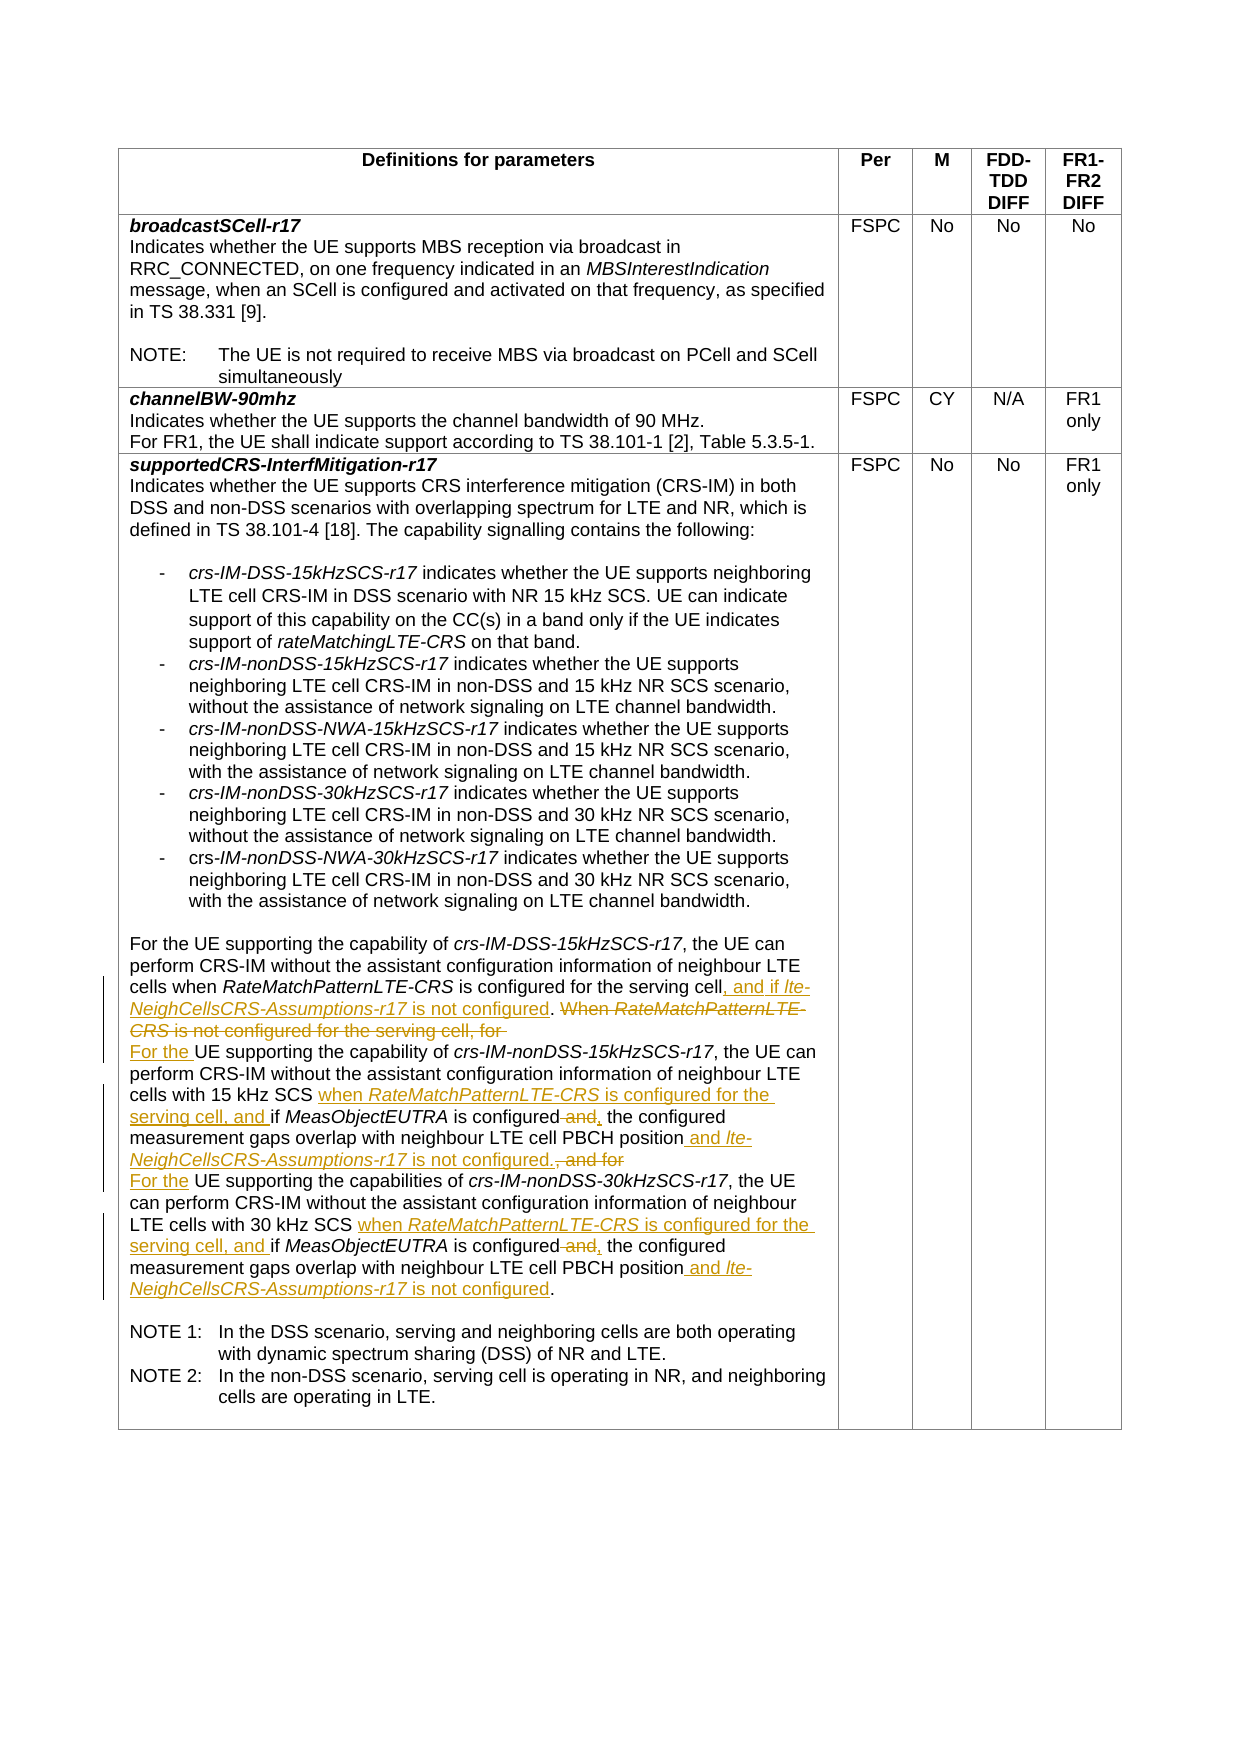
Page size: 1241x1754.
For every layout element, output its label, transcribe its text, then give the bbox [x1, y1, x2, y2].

table_header FR1-FR2 DIFF [1046, 149, 1121, 213]
table_header M [913, 149, 971, 213]
table_header Definitions for parameters [119, 149, 838, 213]
table_cell channelBW-90mhz Indicates whether the UE supports the channel bandwidth of 90 MHz. For FR1, the UE shall indicate support according to TS 38.101-1 [2], Table 5.3.5-1. [119, 388, 838, 453]
table_header Per [839, 149, 912, 213]
table_cell FSPC [839, 454, 912, 1429]
table_cell No [972, 454, 1045, 1429]
table_cell N/A [972, 388, 1045, 453]
table_cell supportedCRS-InterfMitigation-r17 Indicates whether the UE supports CRS interference mitigation (CRS-IM) in both DSS and non-DSS scenarios with overlapping spectrum for LTE and NR, which is defined in TS 38.101-4 [18]. The capability signalling contains the following: - crs-IM-DSS-15kHzSCS-r17 indicates whether the UE supports neighboring LTE cell CRS-IM in DSS scenario with NR 15 kHz SCS. UE can indicate support of this capability on the CC(s) in a band only if the UE indicates support of rateMatchingLTE-CRS on that band. - crs-IM-nonDSS-15kHzSCS-r17 indicates whether the UE supports neighboring LTE cell CRS-IM in non-DSS and 15 kHz NR SCS scenario, without the assistance of network signaling on LTE channel bandwidth. - crs-IM-nonDSS-NWA-15kHzSCS-r17 indicates whether the UE supports neighboring LTE cell CRS-IM in non-DSS and 15 kHz NR SCS scenario, with the assistance of network signaling on LTE channel bandwidth. - crs-IM-nonDSS-30kHzSCS-r17 indicates whether the UE supports neighboring LTE cell CRS-IM in non-DSS and 30 kHz NR SCS scenario, without the assistance of network signaling on LTE channel bandwidth. - crs-IM-nonDSS-NWA-30kHzSCS-r17 indicates whether the UE supports neighboring LTE cell CRS-IM in non-DSS and 30 kHz NR SCS scenario, with the assistance of network signaling on LTE channel bandwidth. For the UE supporting the capability of crs-IM-DSS-15kHzSCS-r17, the UE can perform CRS-IM without the assistant configuration information of neighbour LTE cells when RateMatchPatternLTE-CRS is configured for the serving cell. UE supporting the capability of crs-IM-nonDSS-15kHzSCS-r17, the UE can perform CRS-IM without the assistant configuration information of neighbour LTE cells with 15 kHz SCS if MeasObjectEUTRA is configured the configured measurement gaps overlap with neighbour LTE cell PBCH position UE supporting the capabilities of crs-IM-nonDSS-30kHzSCS-r17, the UE can perform CRS-IM without the assistant configuration information of neighbour LTE cells with 30 kHz SCS if MeasObjectEUTRA is configured the configured measurement gaps overlap with neighbour LTE cell PBCH position. NOTE 1: In the DSS scenario, serving and neighboring cells are both operating with dynamic spectrum sharing (DSS) of NR and LTE. NOTE 2: In the non-DSS scenario, serving cell is operating in NR, and neighboring cells are operating in LTE. [119, 454, 838, 1429]
table_cell FR1 only [1046, 454, 1121, 1429]
table_cell No [913, 454, 971, 1429]
table_header FDD-TDD DIFF [972, 149, 1045, 213]
table_cell CY [913, 388, 971, 453]
table_cell No [913, 215, 971, 387]
table_cell No [1046, 215, 1121, 387]
table_cell No [972, 215, 1045, 387]
table_cell broadcastSCell-r17 Indicates whether the UE supports MBS reception via broadcast in RRC_CONNECTED, on one frequency indicated in an MBSInterestIndication message, when an SCell is configured and activated on that frequency, as specified in TS 38.331 [9]. NOTE: The UE is not required to receive MBS via broadcast on PCell and SCell simultaneously [119, 215, 838, 387]
table_cell FR1 only [1046, 388, 1121, 453]
table_cell FSPC [839, 388, 912, 453]
table_cell FSPC [839, 215, 912, 387]
